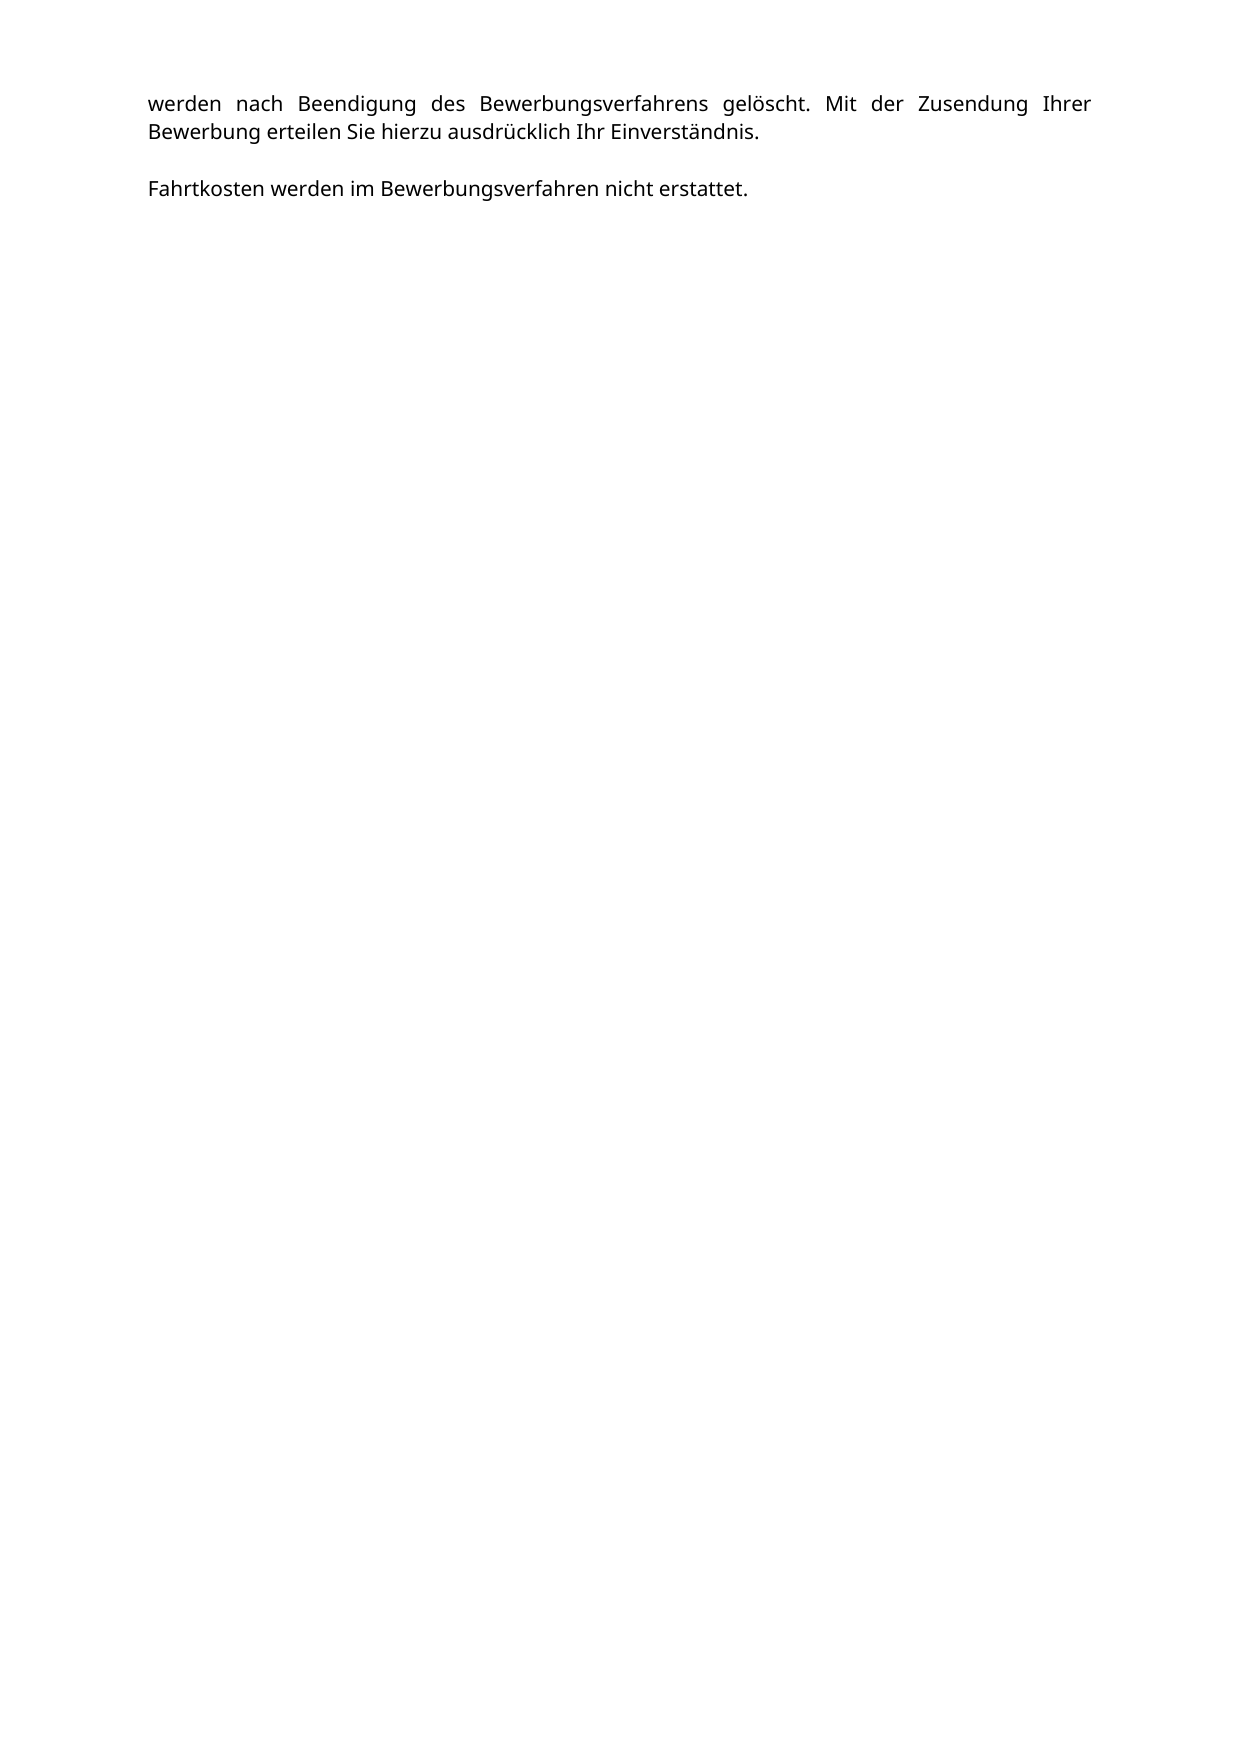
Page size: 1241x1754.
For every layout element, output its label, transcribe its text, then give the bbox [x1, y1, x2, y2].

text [148, 89, 1093, 146]
text Fahrtkosten werden im Bewerbungsverfahren nicht erstattet. [148, 174, 1093, 202]
